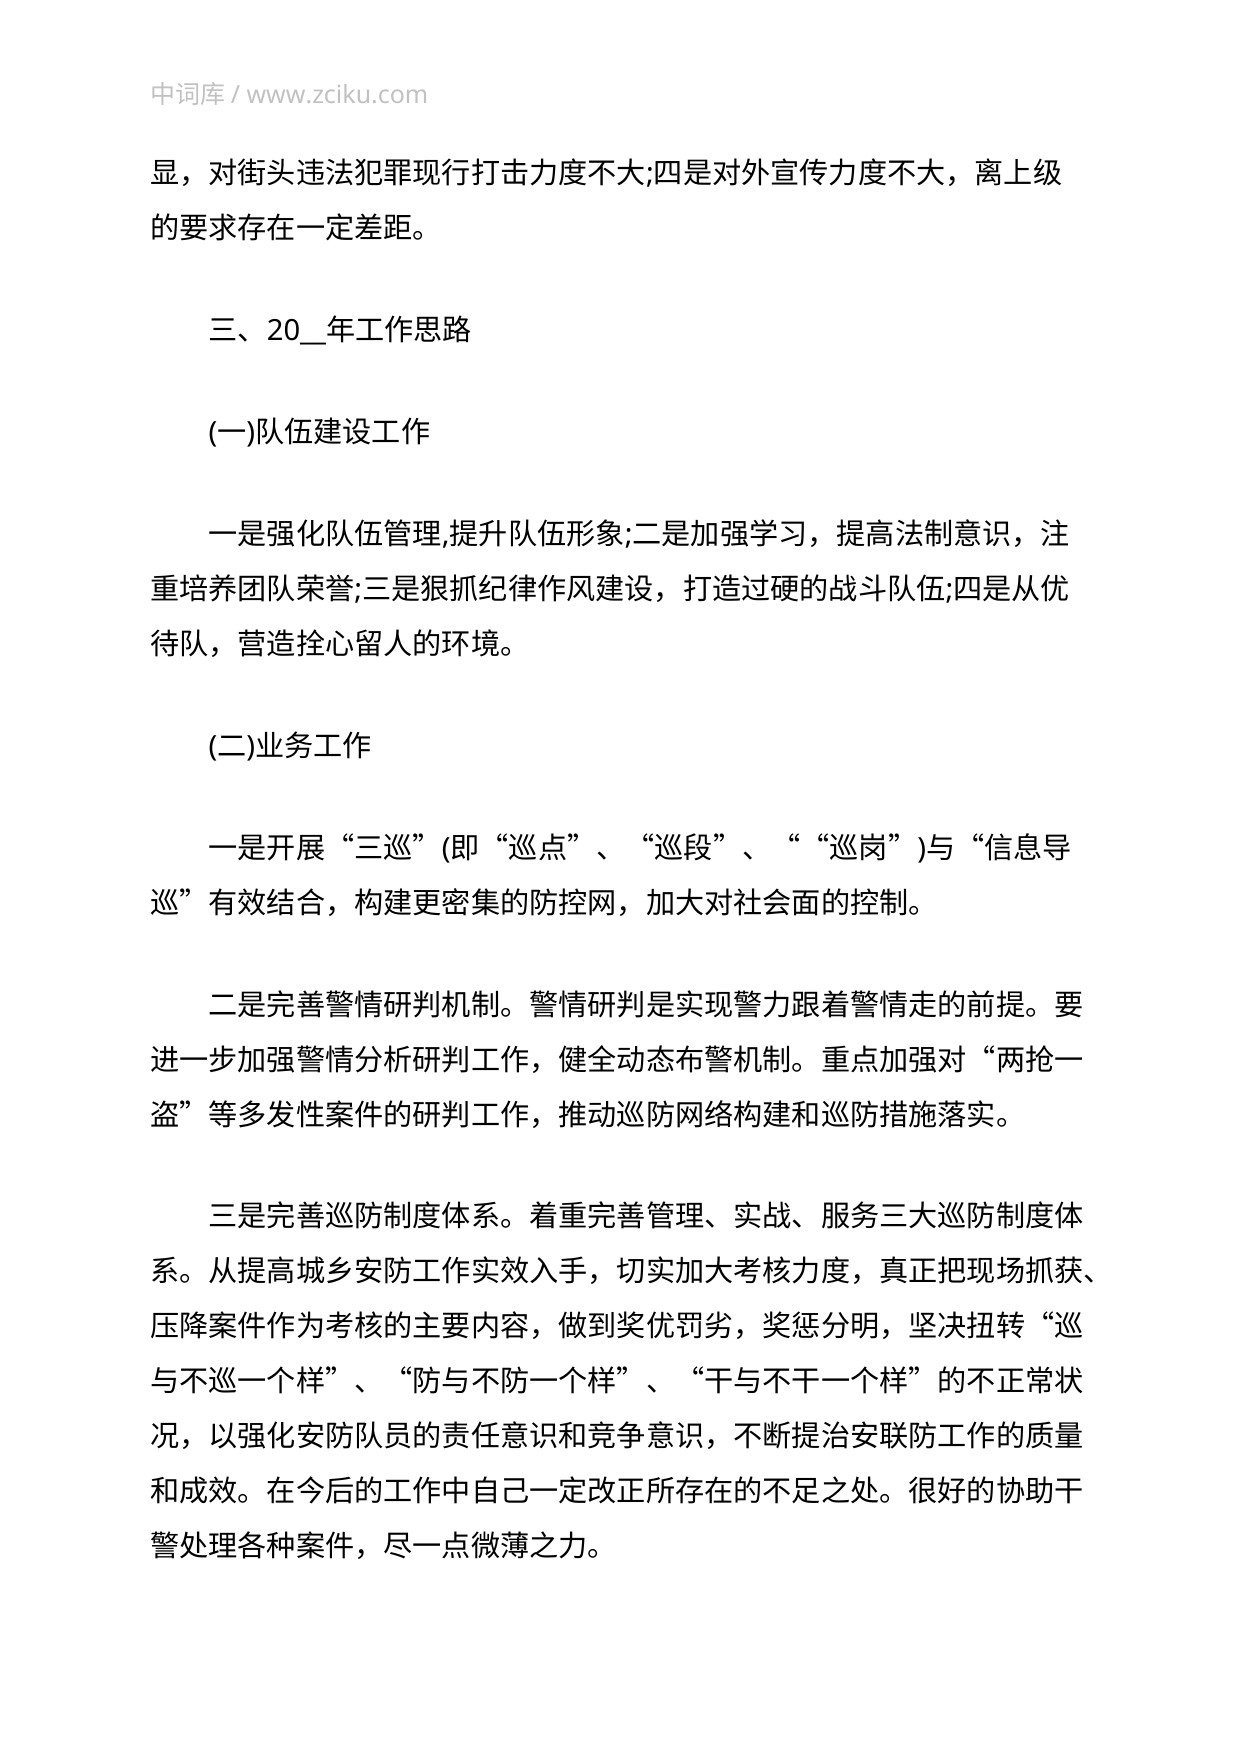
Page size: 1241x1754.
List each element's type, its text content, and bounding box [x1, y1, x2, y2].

text 二是完善警情研判机制。警情研判是实现警力跟着警情走的前提。要进一步加强警情分析研判工作，健全动态布警机制。重点加强对“两抢一盗”等多发性案件的研判工作，推动巡防网络构建和巡防措施落实。 [150, 981, 1090, 1133]
text 一是开展“三巡”(即“巡点”、“巡段”、““巡岗”)与“信息导巡”有效结合，构建更密集的防控网，加大对社会面的控制。 [150, 824, 1090, 922]
text (一)队伍建设工作 [150, 409, 1090, 451]
text 一是强化队伍管理,提升队伍形象;二是加强学习，提高法制意识，注重培养团队荣誉;三是狠抓纪律作风建设，打造过硬的战斗队伍;四是从优待队，营造拴心留人的环境。 [150, 511, 1090, 663]
text 三、20__年工作思路 [150, 307, 1090, 349]
text 三是完善巡防制度体系。着重完善管理、实战、服务三大巡防制度体系。从提高城乡安防工作实效入手，切实加大考核力度，真正把现场抓获、压降案件作为考核的主要内容，做到奖优罚劣，奖惩分明，坚决扭转“巡与不巡一个样”、“防与不防一个样”、“干与不干一个样”的不正常状况，以强化安防队员的责任意识和竞争意识，不断提治安联防工作的质量和成效。在今后的工作中自己一定改正所存在的不足之处。很好的协助干警处理各种案件，尽一点微薄之力。 [150, 1193, 1090, 1564]
text (二)业务工作 [150, 722, 1090, 765]
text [150, 150, 1090, 247]
